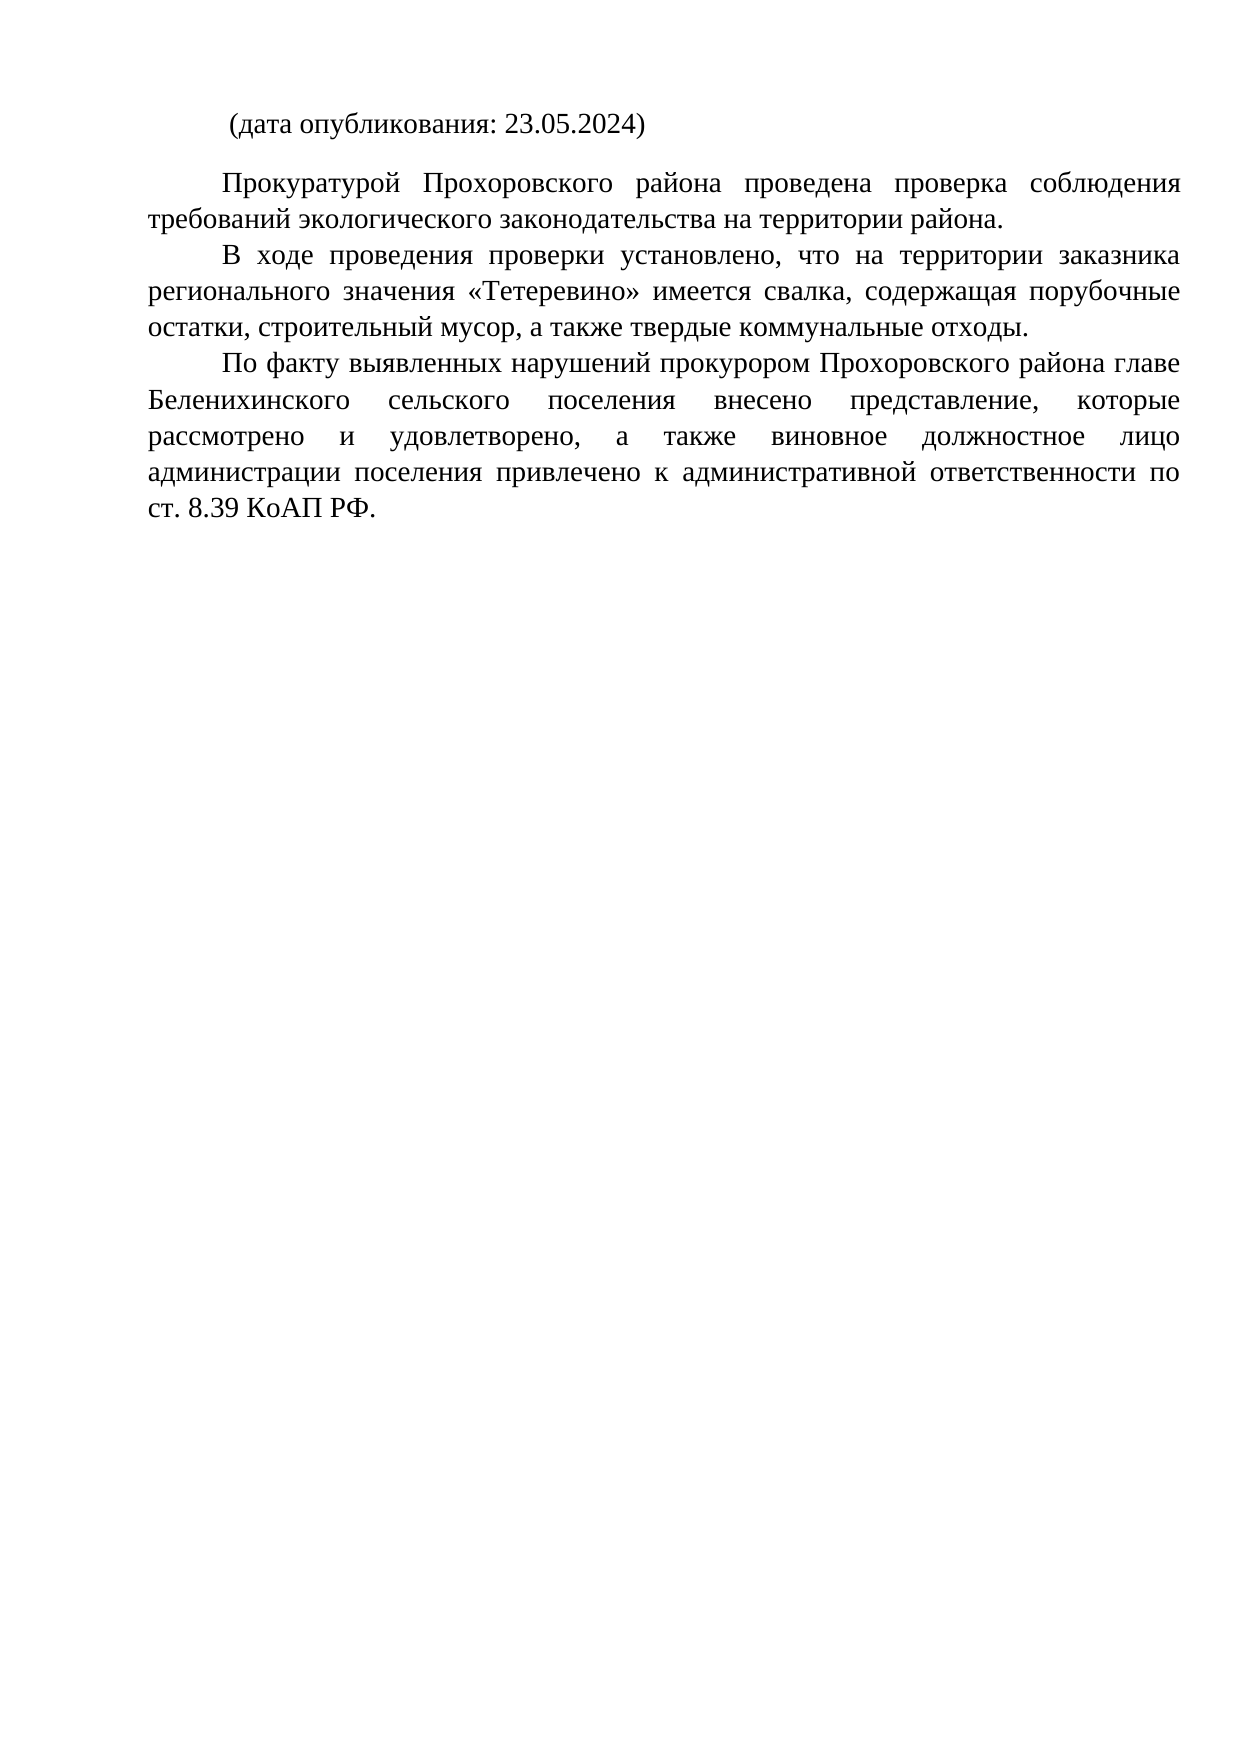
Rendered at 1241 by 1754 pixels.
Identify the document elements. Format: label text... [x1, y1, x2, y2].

text (дата опубликования: 23.05.2024) [148, 106, 1181, 140]
text В ходе проведения проверки установлено, что на территории заказника регионального значения «Тетеревино» имеется свалка, содержащая порубочные остатки, строительный мусор, а также твердые коммунальные отходы. [148, 237, 1181, 343]
text Прокуратурой Прохоровского района проведена проверка соблюдения требований экологического законодательства на территории района. [148, 165, 1181, 234]
text По факту выявленных нарушений прокурором Прохоровского района главе Беленихинского сельского поселения внесено представление, которые рассмотрено и удовлетворено, а также виновное должностное лицо администрации поселения привлечено к административной ответственности по ст. 8.39 КоАП РФ. [148, 346, 1181, 524]
